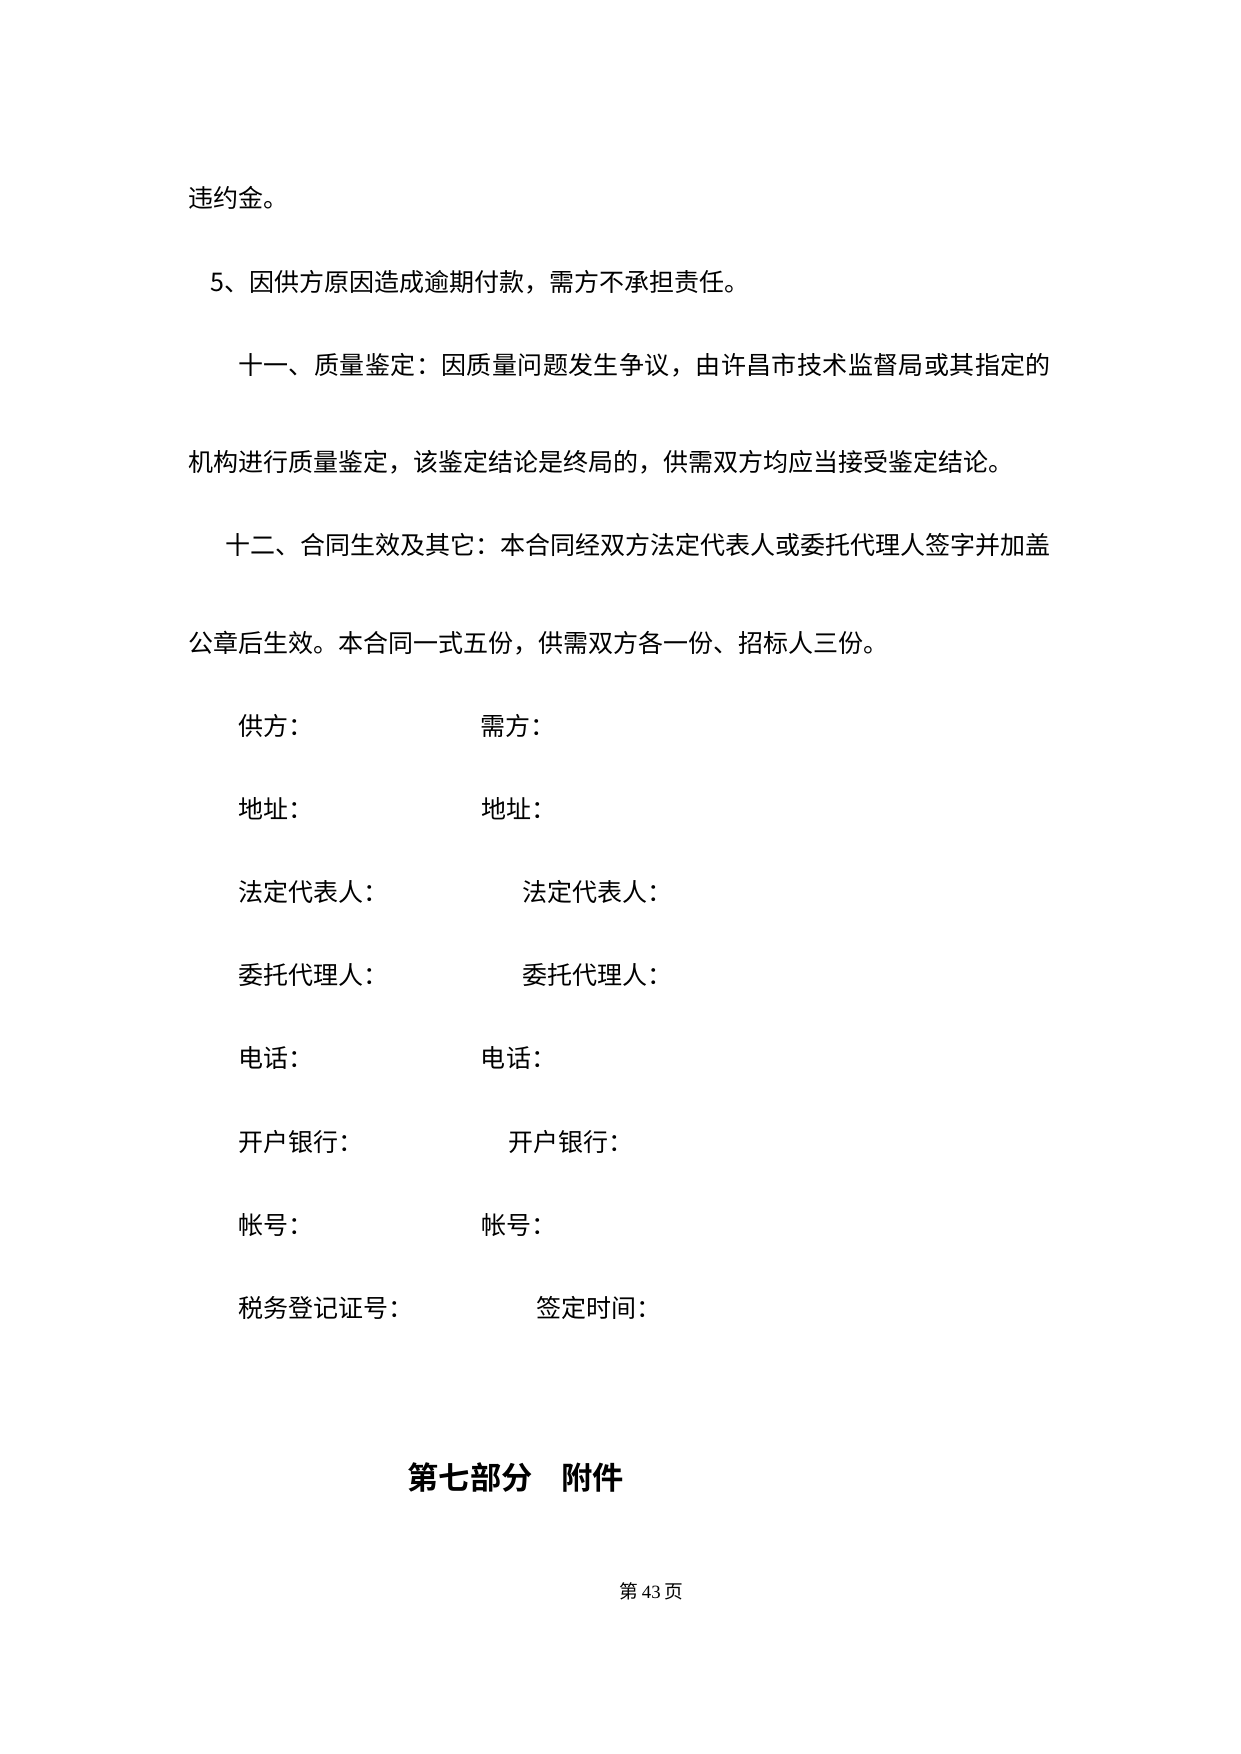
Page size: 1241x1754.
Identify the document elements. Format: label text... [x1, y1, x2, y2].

text 十一、质量鉴定：因质量问题发生争议，由许昌市技术监督局或其指定的机构进行质量鉴定，该鉴定结论是终局的，供需双方均应当接受鉴定结论。 [188, 331, 1052, 493]
text 法定代表人： 法定代表人： [188, 858, 1052, 923]
text 供方： 需方： [188, 692, 1052, 757]
text 开户银行： 开户银行： [188, 1108, 1052, 1173]
text 5、因供方原因造成逾期付款，需方不承担责任。 [188, 248, 1052, 313]
text 地址： 地址： [188, 775, 1052, 840]
text 税务登记证号： 签定时间： [188, 1274, 1052, 1339]
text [188, 164, 1052, 229]
text 十二、合同生效及其它：本合同经双方法定代表人或委托代理人签字并加盖公章后生效。本合同一式五份，供需双方各一份、招标人三份。 [188, 511, 1052, 674]
text 帐号： 帐号： [188, 1191, 1052, 1256]
text 第七部分 附件 [188, 1443, 1052, 1508]
text 电话： 电话： [188, 1024, 1052, 1089]
text 委托代理人： 委托代理人： [188, 941, 1052, 1006]
